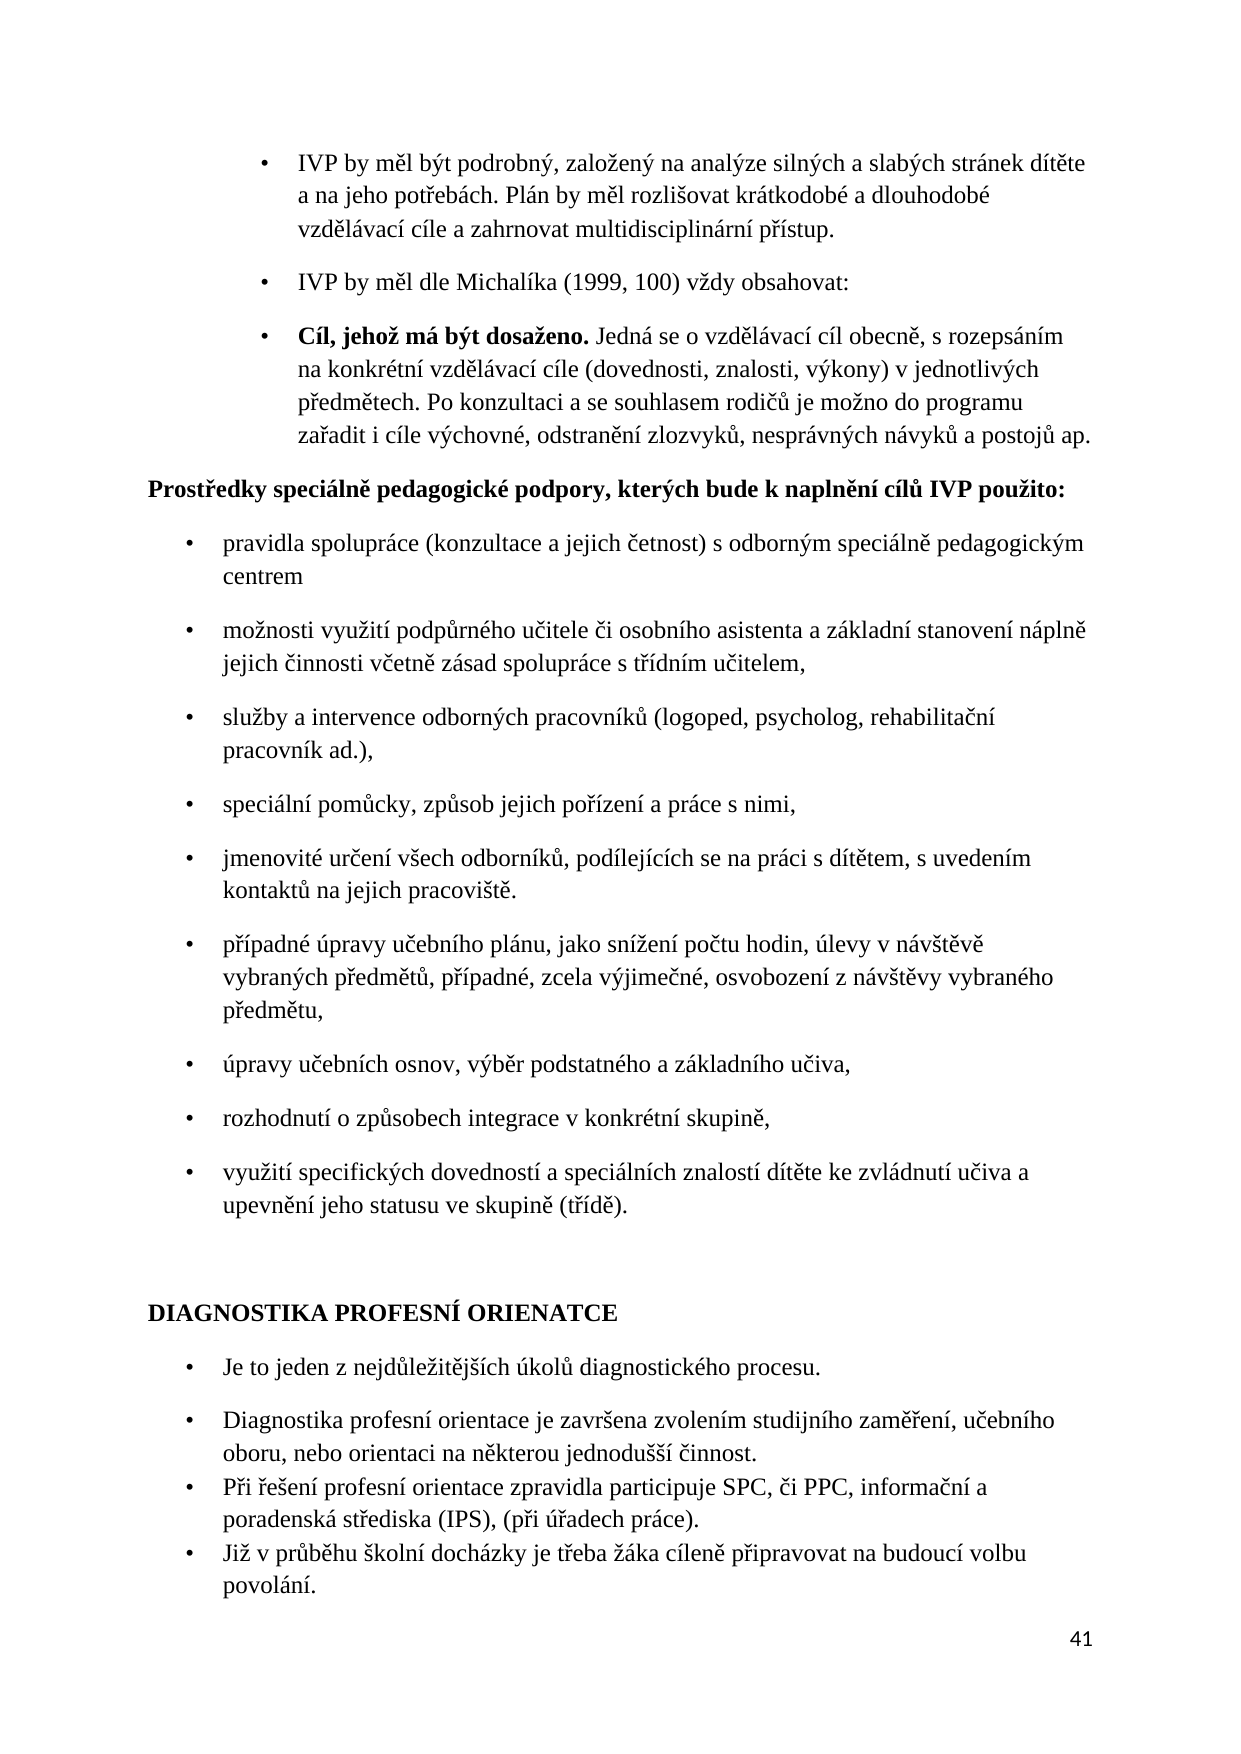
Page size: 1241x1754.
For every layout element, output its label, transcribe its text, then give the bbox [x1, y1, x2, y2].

list pravidla spolupráce (konzultace a jejich četnost) s odborným speciálně pedagogickým centrem [185, 528, 1093, 590]
list Již v průběhu školní docházky je třeba žáka cíleně připravovat na budoucí volbu povolání. [185, 1538, 1093, 1599]
list úpravy učebních osnov, výběr podstatného a základního učiva, [185, 1049, 1093, 1078]
list jmenovité určení všech odborníků, podílejících se na práci s dítětem, s uvedením kontaktů na jejich pracoviště. [185, 843, 1093, 904]
text Prostředky speciálně pedagogické podpory, kterých bude k naplnění cílů IVP použito: [148, 474, 1093, 503]
list Je to jeden z nejdůležitějších úkolů diagnostického procesu. [185, 1352, 1093, 1380]
list možnosti využití podpůrného učitele či osobního asistenta a základní stanovení náplně jejich činnosti včetně zásad spolupráce s třídním učitelem, [185, 615, 1093, 677]
list Cíl, jehož má být dosaženo. Jedná se o vzdělávací cíl obecně, s rozepsáním na konkrétní vzdělávací cíle (dovednosti, znalosti, výkony) v jednotlivých předmětech. Po konzultaci a se souhlasem rodičů je možno do programu zařadit i cíle výchovné, odstranění zlozvyků, nesprávných návyků a postojů ap. [260, 321, 1093, 449]
list speciální pomůcky, způsob jejich pořízení a práce s nimi, [185, 789, 1093, 817]
list IVP by měl být podrobný, založený na analýze silných a slabých stránek dítěte a na jeho potřebách. Plán by měl rozlišovat krátkodobé a dlouhodobé vzdělávací cíle a zahrnovat multidisciplinární přístup. [260, 148, 1093, 242]
list Diagnostika profesní orientace je završena zvolením studijního zaměření, učebního oboru, nebo orientaci na některou jednodušší činnost. [185, 1406, 1093, 1467]
list využití specifických dovedností a speciálních znalostí dítěte ke zvládnutí učiva a upevnění jeho statusu ve skupině (třídě). [185, 1157, 1093, 1219]
text DIAGNOSTIKA PROFESNÍ ORIENATCE [148, 1298, 1093, 1327]
list IVP by měl dle Michalíka (1999, 100) vždy obsahovat: [260, 267, 1093, 296]
list Při řešení profesní orientace zpravidla participuje SPC, či PPC, informační a poradenská střediska (IPS), (při úřadech práce). [185, 1472, 1093, 1533]
list služby a intervence odborných pracovníků (logoped, psycholog, rehabilitační pracovník ad.), [185, 702, 1093, 764]
list případné úpravy učebního plánu, jako snížení počtu hodin, úlevy v návštěvě vybraných předmětů, případné, zcela výjimečné, osvobození z návštěvy vybraného předmětu, [185, 929, 1093, 1024]
list rozhodnutí o způsobech integrace v konkrétní skupině, [185, 1103, 1093, 1132]
